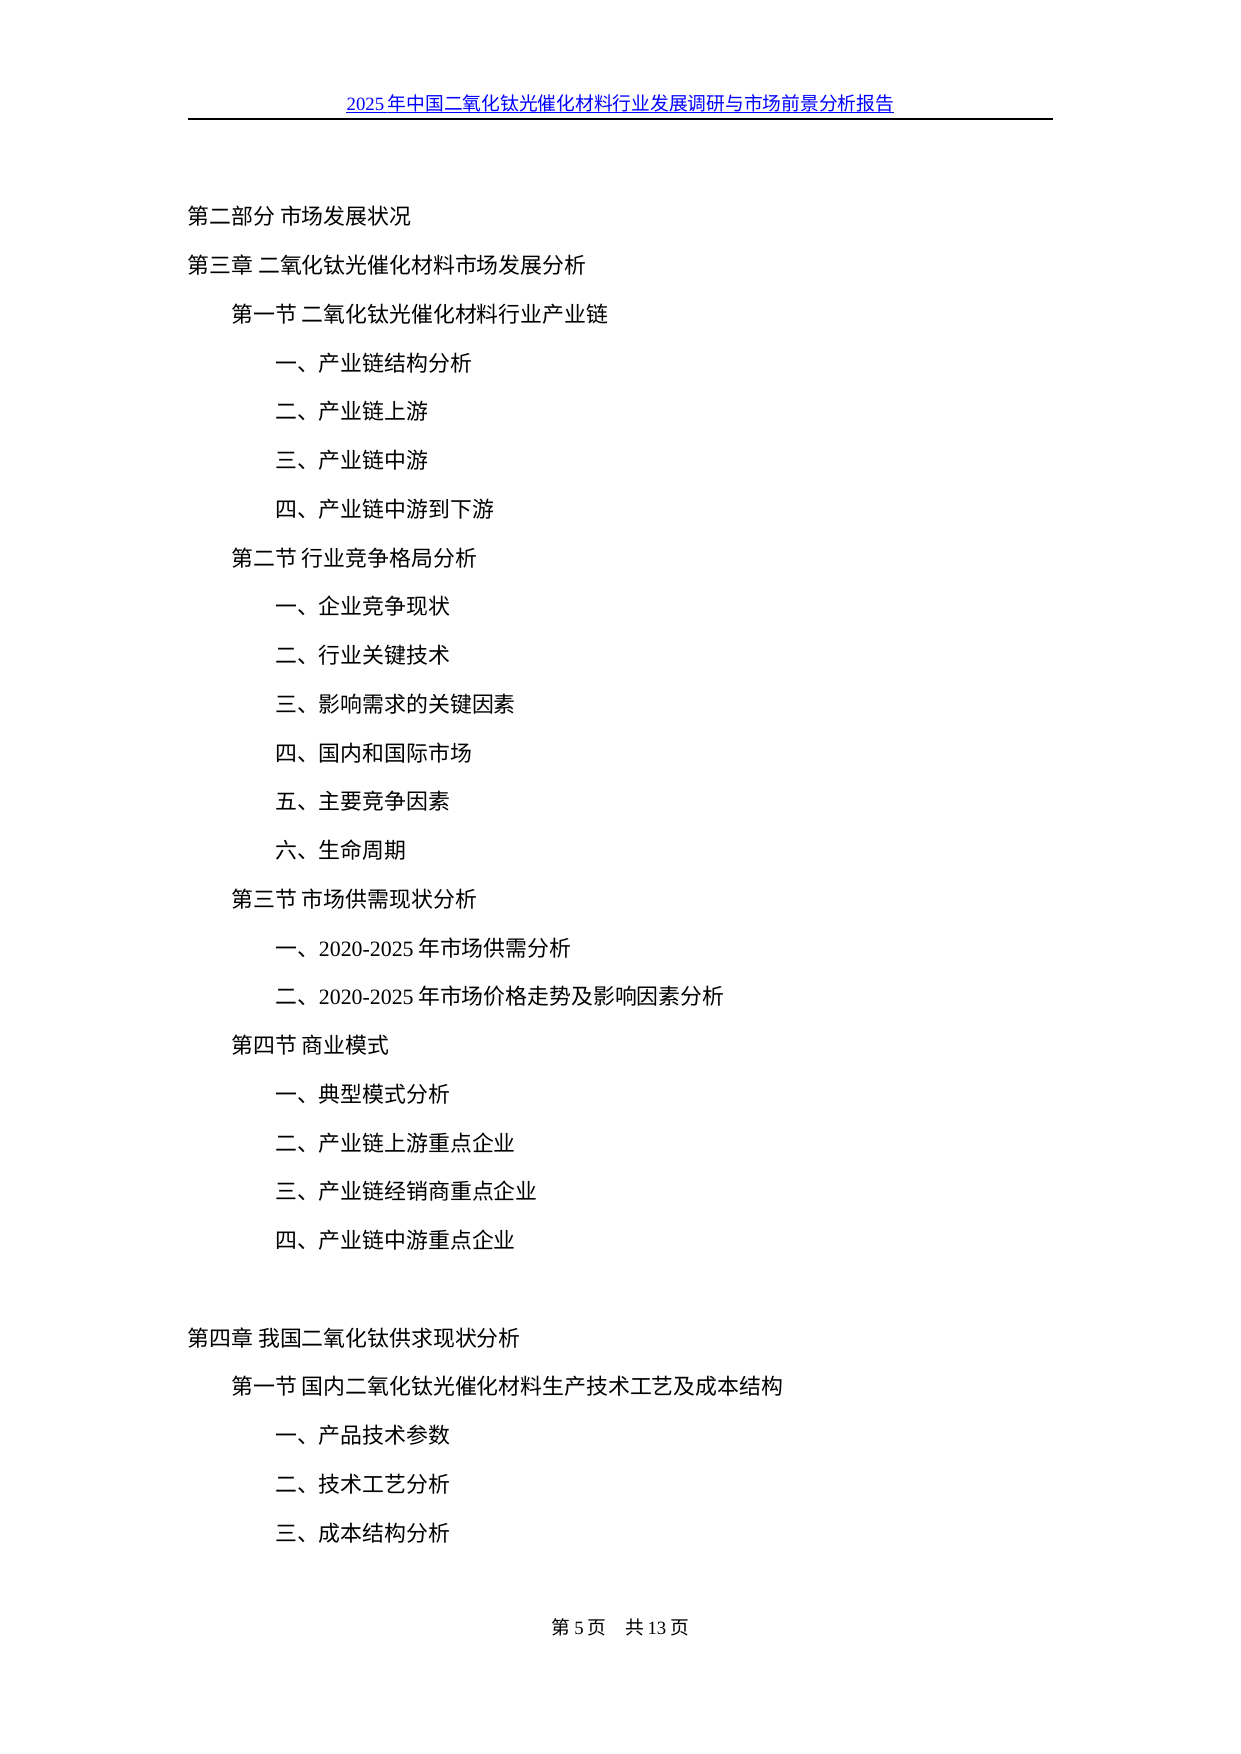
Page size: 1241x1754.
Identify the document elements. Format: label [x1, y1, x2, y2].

text [187, 150, 1053, 1548]
